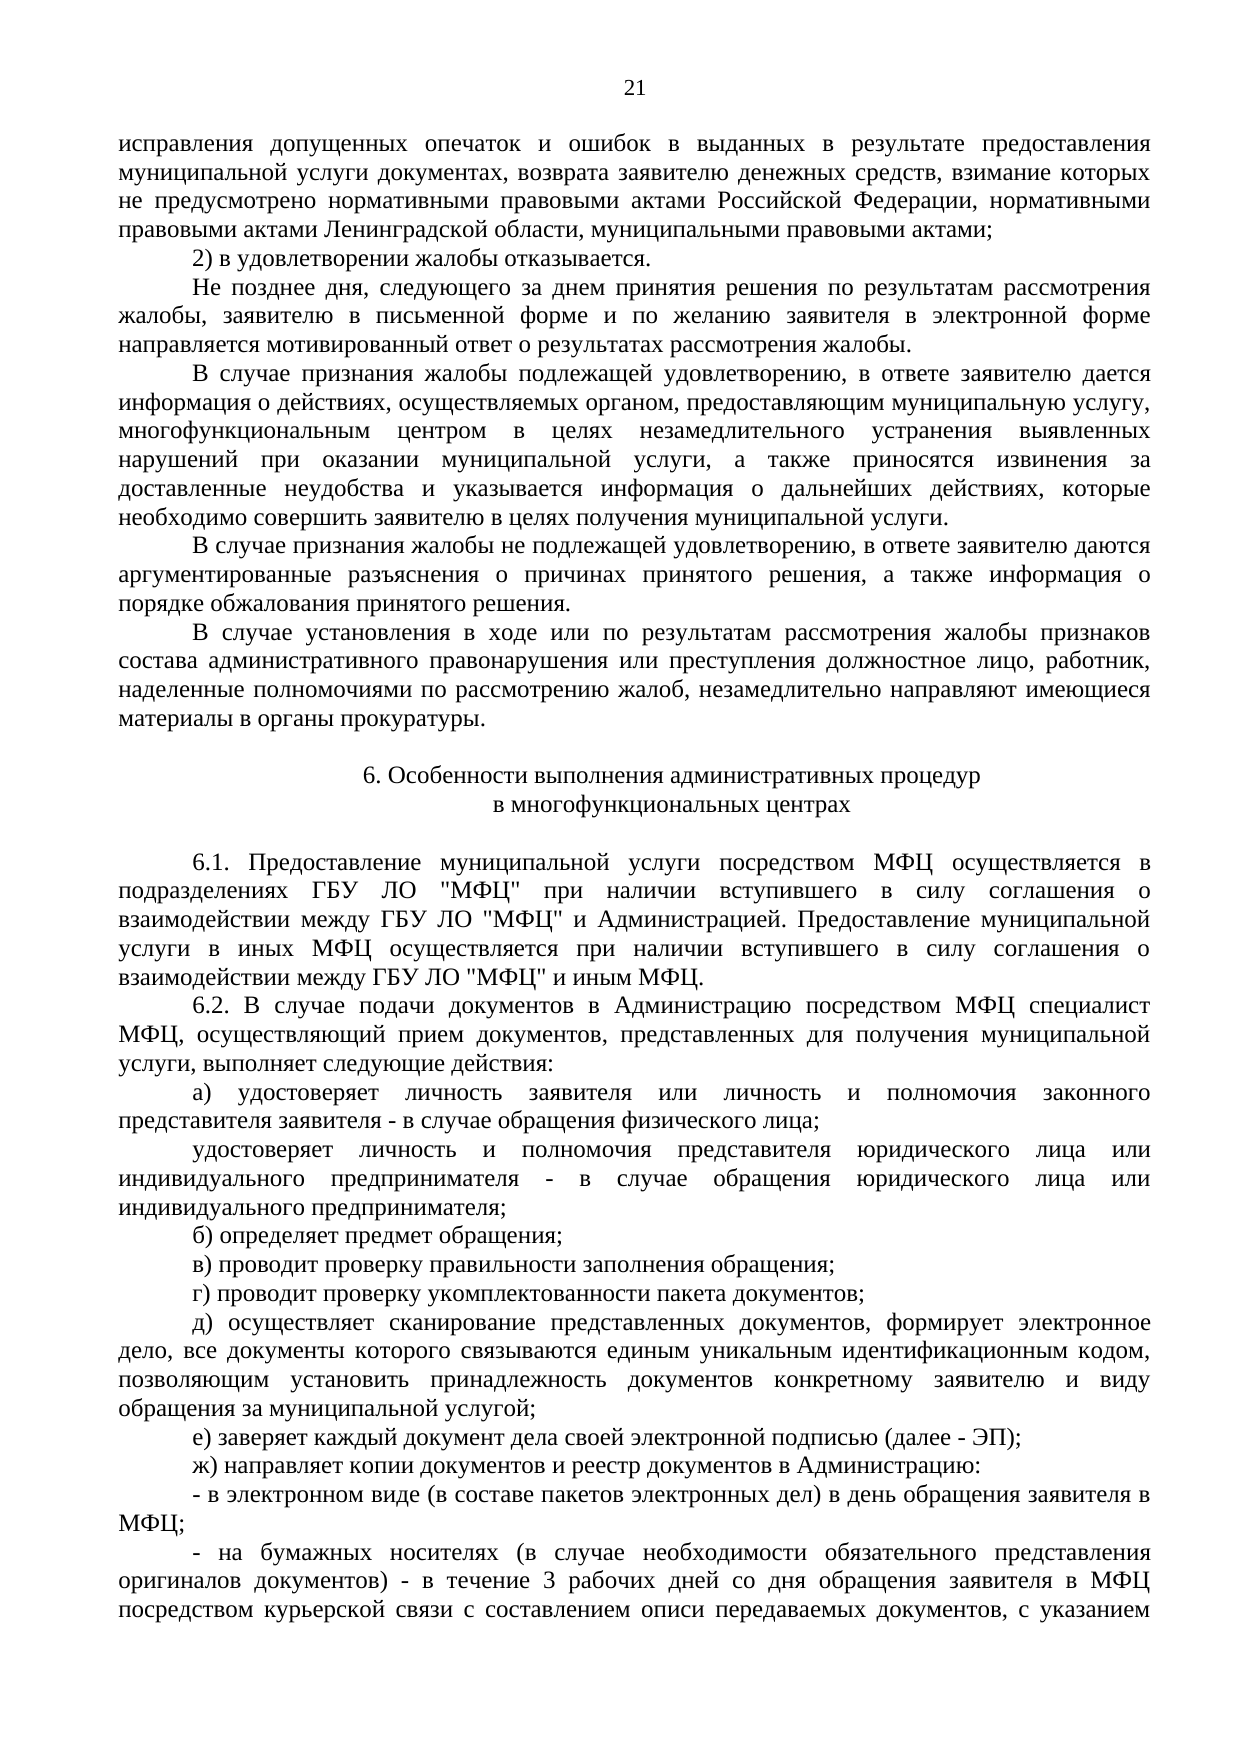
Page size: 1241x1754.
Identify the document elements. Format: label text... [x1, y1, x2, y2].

text б) определяет предмет обращения; [118, 1221, 1152, 1249]
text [118, 128, 1152, 243]
text в) проводит проверку правильности заполнения обращения; [118, 1249, 1152, 1278]
text В случае признания жалобы подлежащей удовлетворению, в ответе заявителю дается информация о действиях, осуществляемых органом, предоставляющим муниципальную услугу, многофункциональным центром в целях незамедлительного устранения выявленных нарушений при оказании муниципальной услуги, а также приносятся извинения за доставленные неудобства и указывается информация о дальнейших действиях, которые необходимо совершить заявителю в целях получения муниципальной услуги. [118, 358, 1152, 531]
text ж) направляет копии документов и реестр документов в Администрацию: [118, 1451, 1152, 1479]
text 2) в удовлетворении жалобы отказывается. [118, 243, 1152, 272]
text 6. Особенности выполнения административных процедур [118, 761, 1152, 789]
text Не позднее дня, следующего за днем принятия решения по результатам рассмотрения жалобы, заявителю в письменной форме и по желанию заявителя в электронной форме направляется мотивированный ответ о результатах рассмотрения жалобы. [118, 272, 1152, 358]
text 6.1. Предоставление муниципальной услуги посредством МФЦ осуществляется в подразделениях ГБУ ЛО "МФЦ" при наличии вступившего в силу соглашения о взаимодействии между ГБУ ЛО "МФЦ" и Администрацией. Предоставление муниципальной услуги в иных МФЦ осуществляется при наличии вступившего в силу соглашения о взаимодействии между ГБУ ЛО "МФЦ" и иным МФЦ. [118, 847, 1152, 991]
text в многофункциональных центрах [118, 789, 1152, 818]
text - в электронном виде (в составе пакетов электронных дел) в день обращения заявителя в МФЦ; [118, 1479, 1152, 1537]
text В случае признания жалобы не подлежащей удовлетворению, в ответе заявителю даются аргументированные разъяснения о причинах принятого решения, а также информация о порядке обжалования принятого решения. [118, 531, 1152, 617]
text 6.2. В случае подачи документов в Администрацию посредством МФЦ специалист МФЦ, осуществляющий прием документов, представленных для получения муниципальной услуги, выполняет следующие действия: [118, 991, 1152, 1077]
text В случае установления в ходе или по результатам рассмотрения жалобы признаков состава административного правонарушения или преступления должностное лицо, работник, наделенные полномочиями по рассмотрению жалоб, незамедлительно направляют имеющиеся материалы в органы прокуратуры. [118, 617, 1152, 732]
text д) осуществляет сканирование представленных документов, формирует электронное дело, все документы которого связываются единым уникальным идентификационным кодом, позволяющим установить принадлежность документов конкретному заявителю и виду обращения за муниципальной услугой; [118, 1307, 1152, 1422]
text удостоверяет личность и полномочия представителя юридического лица или индивидуального предпринимателя - в случае обращения юридического лица или индивидуального предпринимателя; [118, 1134, 1152, 1221]
text г) проводит проверку укомплектованности пакета документов; [118, 1278, 1152, 1307]
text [118, 1537, 1152, 1623]
text е) заверяет каждый документ дела своей электронной подписью (далее - ЭП); [118, 1422, 1152, 1451]
text а) удостоверяет личность заявителя или личность и полномочия законного представителя заявителя - в случае обращения физического лица; [118, 1077, 1152, 1134]
